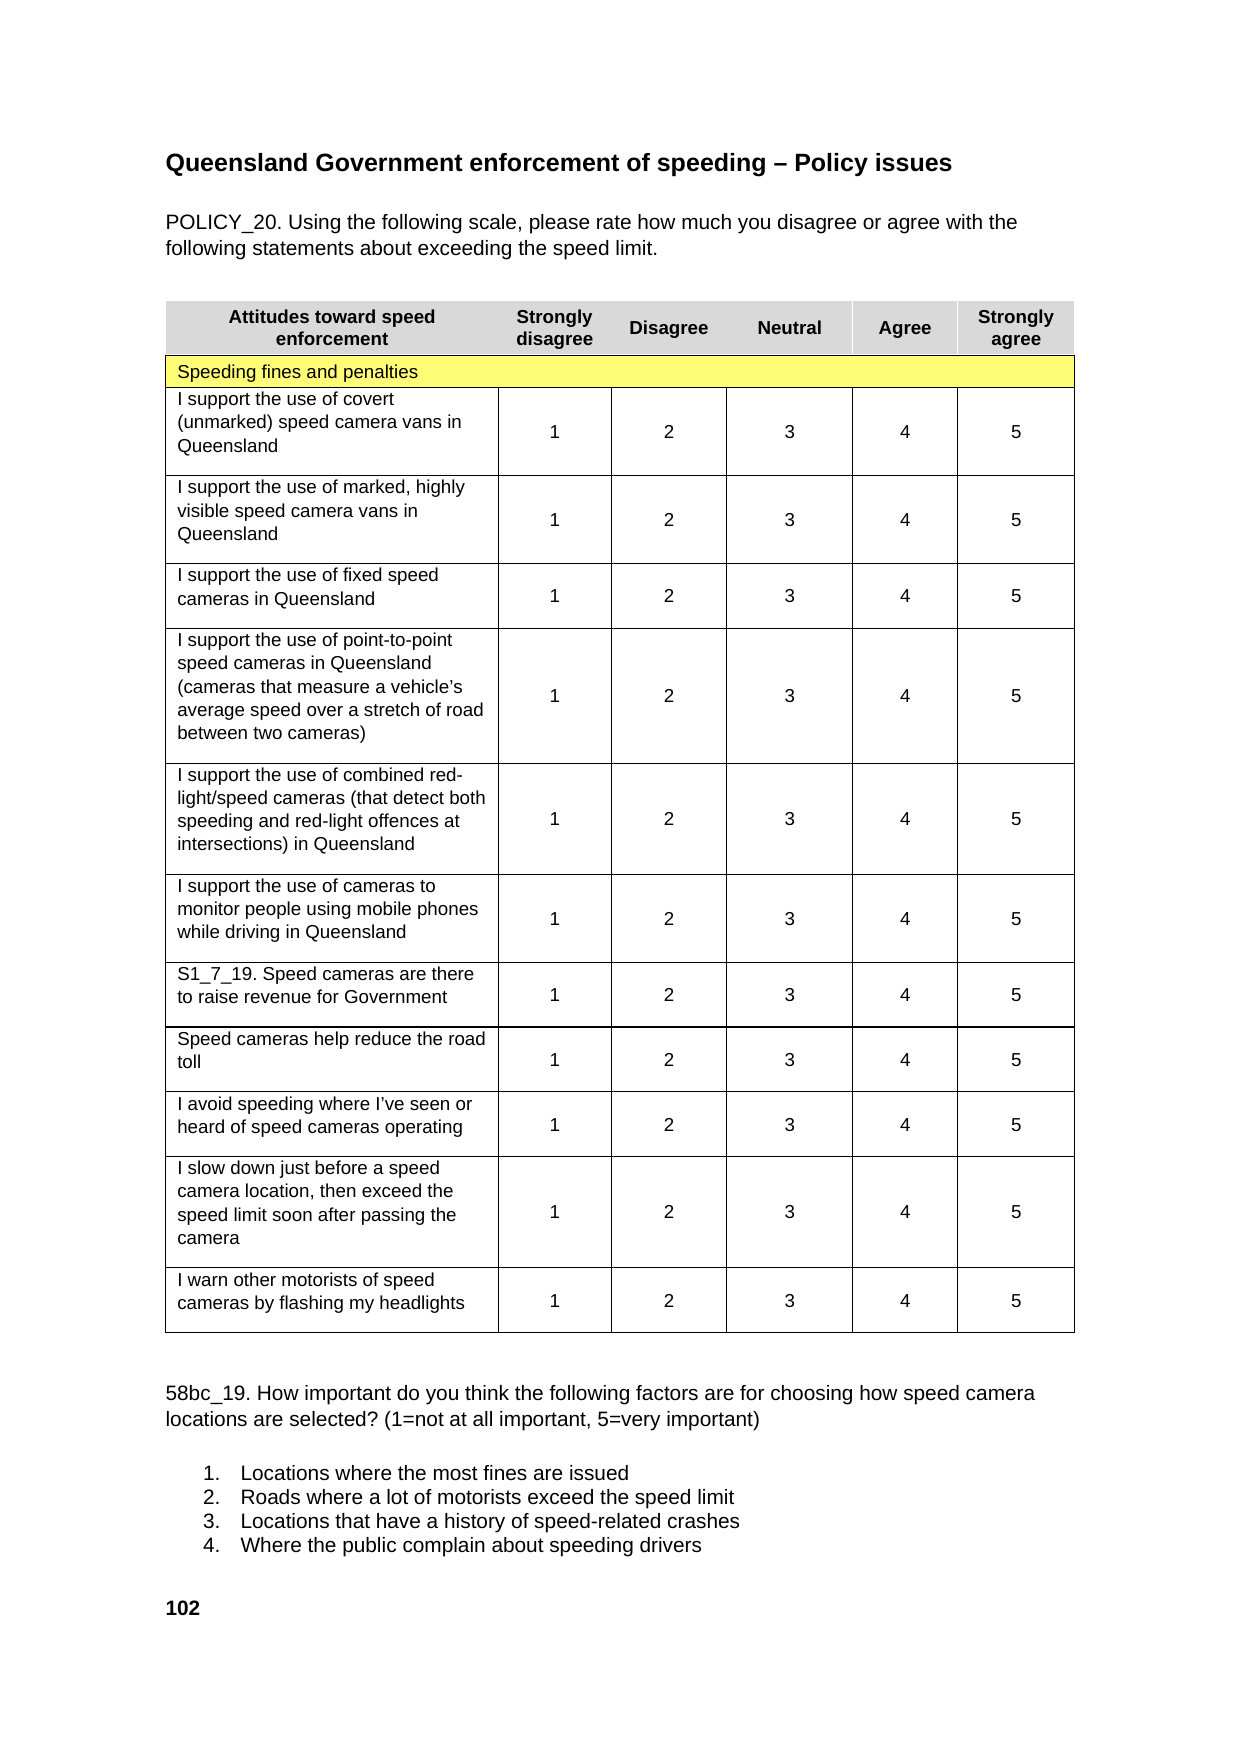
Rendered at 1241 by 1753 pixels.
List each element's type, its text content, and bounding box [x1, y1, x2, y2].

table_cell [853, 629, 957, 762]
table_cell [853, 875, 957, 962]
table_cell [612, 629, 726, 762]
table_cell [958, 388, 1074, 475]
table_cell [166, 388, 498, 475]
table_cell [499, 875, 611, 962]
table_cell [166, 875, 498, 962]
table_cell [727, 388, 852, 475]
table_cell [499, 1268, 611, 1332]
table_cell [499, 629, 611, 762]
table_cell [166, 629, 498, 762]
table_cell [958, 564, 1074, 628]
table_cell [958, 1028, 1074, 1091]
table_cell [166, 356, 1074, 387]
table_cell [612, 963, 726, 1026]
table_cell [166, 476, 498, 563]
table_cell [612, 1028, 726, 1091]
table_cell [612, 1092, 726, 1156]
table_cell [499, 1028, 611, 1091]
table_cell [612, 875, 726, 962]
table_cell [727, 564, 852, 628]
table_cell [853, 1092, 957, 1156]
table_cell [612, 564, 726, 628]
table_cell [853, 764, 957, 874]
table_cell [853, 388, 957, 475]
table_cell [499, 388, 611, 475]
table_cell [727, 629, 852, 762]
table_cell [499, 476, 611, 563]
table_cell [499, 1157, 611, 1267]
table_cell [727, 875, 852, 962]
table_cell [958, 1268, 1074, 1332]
list Locations that have a history of speed-related crashes [203, 1509, 1075, 1533]
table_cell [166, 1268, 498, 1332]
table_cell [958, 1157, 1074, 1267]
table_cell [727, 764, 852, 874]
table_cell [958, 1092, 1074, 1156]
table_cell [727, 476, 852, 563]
list Roads where a lot of motorists exceed the speed limit [203, 1485, 1075, 1509]
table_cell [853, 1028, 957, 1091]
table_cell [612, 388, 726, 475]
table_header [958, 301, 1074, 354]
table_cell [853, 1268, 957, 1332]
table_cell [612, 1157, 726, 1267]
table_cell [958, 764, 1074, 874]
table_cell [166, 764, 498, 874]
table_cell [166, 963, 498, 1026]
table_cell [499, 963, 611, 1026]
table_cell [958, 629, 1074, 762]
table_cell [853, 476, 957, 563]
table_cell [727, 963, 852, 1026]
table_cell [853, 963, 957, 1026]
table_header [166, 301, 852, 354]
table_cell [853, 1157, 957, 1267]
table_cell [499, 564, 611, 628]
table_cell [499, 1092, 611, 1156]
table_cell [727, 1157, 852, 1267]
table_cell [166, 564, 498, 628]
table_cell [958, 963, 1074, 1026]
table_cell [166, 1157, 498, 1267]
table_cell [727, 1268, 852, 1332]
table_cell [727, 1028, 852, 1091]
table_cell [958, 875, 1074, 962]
text 58bc_19. How important do you think the following factors are for choosing how speed camera locations are selected? (1=not at all important, 5=very important) [165, 1381, 1046, 1455]
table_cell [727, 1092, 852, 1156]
text POLICY_20. Using the following scale, please rate how much you disagree or agree with the following statements about exceeding the speed limit. [165, 210, 1075, 259]
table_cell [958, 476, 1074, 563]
list Locations where the most fines are issued [203, 1461, 1075, 1485]
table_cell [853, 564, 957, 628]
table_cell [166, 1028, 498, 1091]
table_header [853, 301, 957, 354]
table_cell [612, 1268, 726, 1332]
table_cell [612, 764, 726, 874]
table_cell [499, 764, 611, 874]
list Where the public complain about speeding drivers [203, 1533, 1075, 1557]
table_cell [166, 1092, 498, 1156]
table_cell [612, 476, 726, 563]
text Queensland Government enforcement of speeding – Policy issues [165, 148, 1075, 176]
